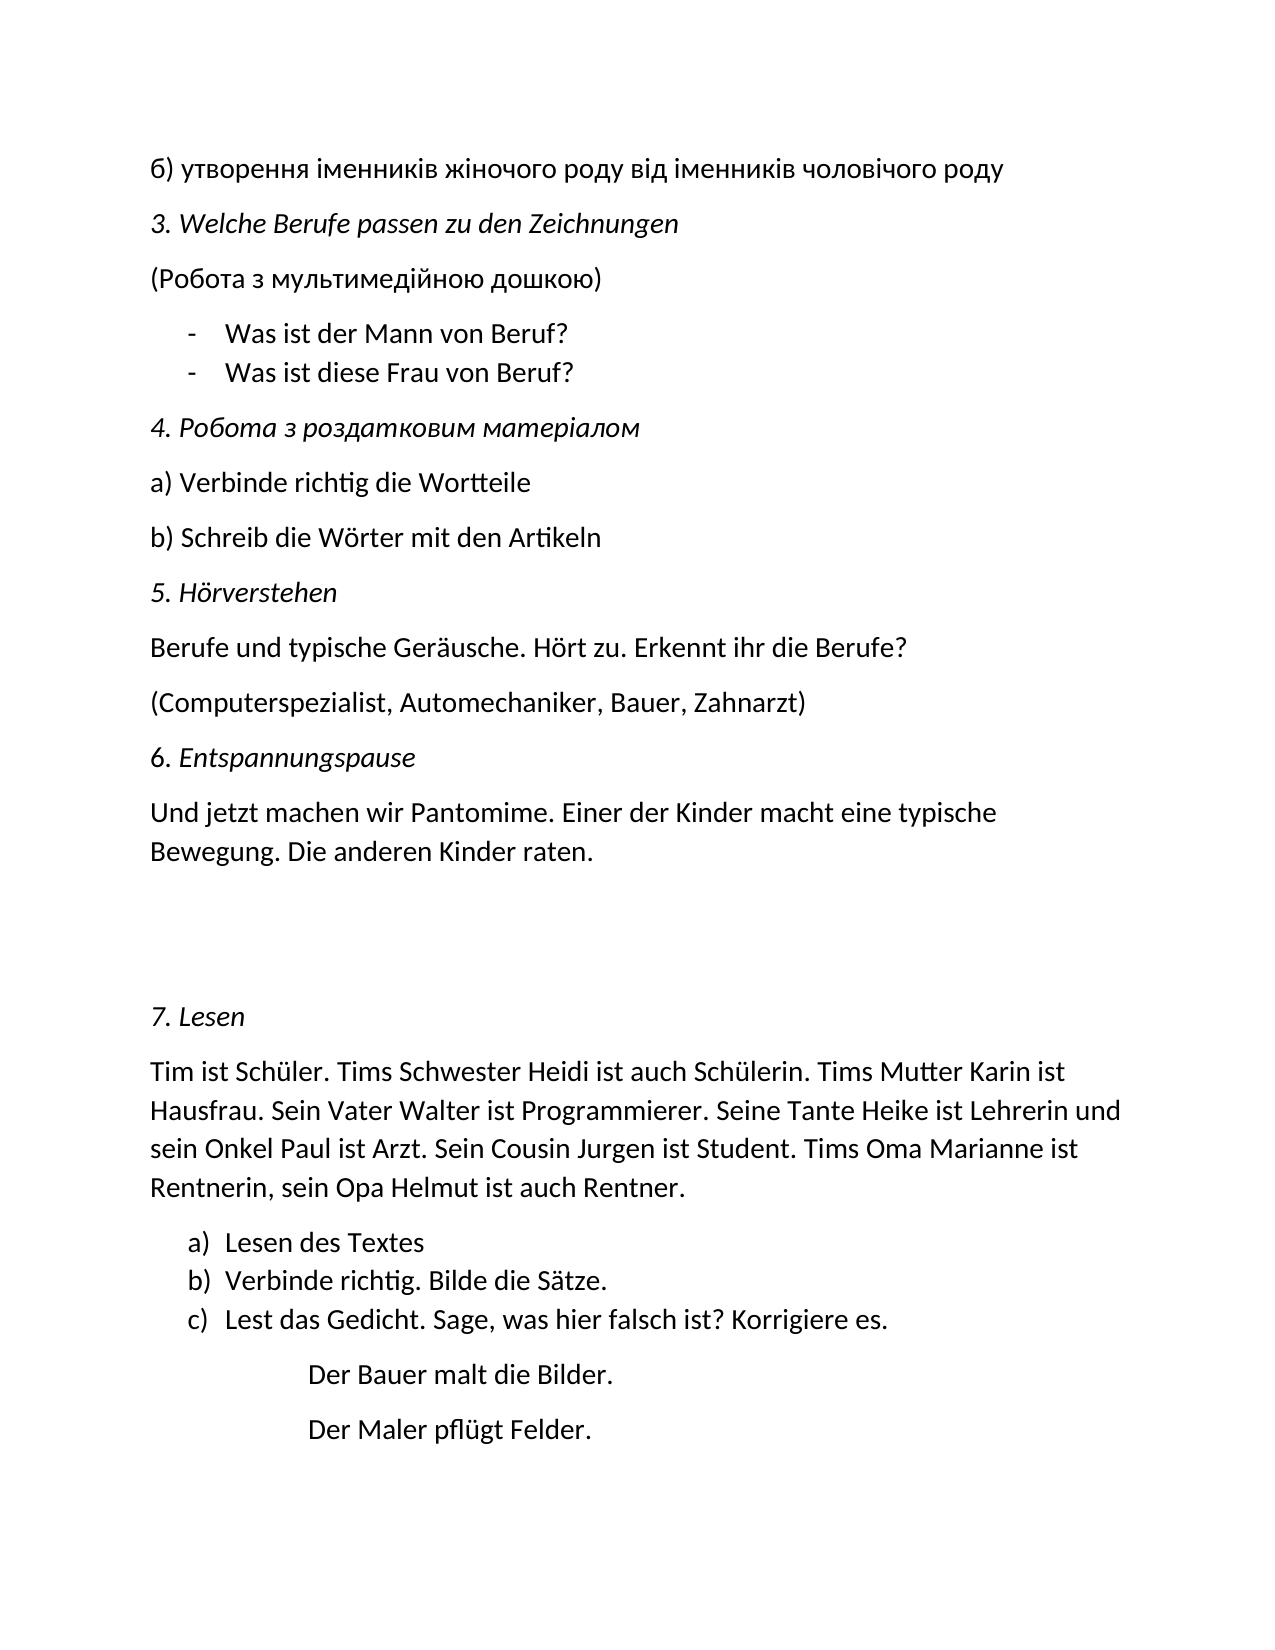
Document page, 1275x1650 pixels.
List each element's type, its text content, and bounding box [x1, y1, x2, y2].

list Was ist diese Frau von Beruf? [187, 354, 1125, 389]
text (Computerspezialist, Automechaniker, Bauer, Zahnarzt) [150, 684, 1125, 720]
text b) Schreib die Wörter mit den Artikeln [150, 519, 1125, 555]
text 7. Lesen [150, 998, 1125, 1034]
text 4. Робота з роздатковим матеріалом [150, 409, 1125, 444]
text Und jetzt machen wir Pantomime. Einer der Kinder macht eine typische Bewegung. Die anderen Kinder raten. [150, 794, 1125, 869]
text Der Bauer malt die Bilder. [150, 1356, 1125, 1391]
text б) утворення іменників жіночого роду від іменників чоловічого роду [150, 150, 1125, 186]
list Verbinde richtig. Bilde die Sätze. [187, 1262, 1125, 1298]
text 6. Entspannungspause [150, 739, 1125, 775]
text Tim ist Schüler. Tims Schwester Heidi ist auch Schülerin. Tims Mutter Karin ist Hausfrau. Sein Vater Walter ist Programmierer. Seine Tante Heike ist Lehrerin und sein Onkel Paul ist Arzt. Sein Cousin Jurgen ist Student. Tims Oma Marianne ist Rentnerin, sein Opa Helmut ist auch Rentner. [150, 1053, 1125, 1204]
text 3. Welche Berufe passen zu den Zeichnungen [150, 205, 1125, 241]
list Lesen des Textes [187, 1224, 1125, 1259]
text 5. Hörverstehen [150, 574, 1125, 610]
text (Робота з мультимедійною дошкою) [150, 260, 1125, 296]
text Der Maler pflügt Felder. [150, 1411, 1125, 1447]
text a) Verbinde richtig die Wortteile [150, 464, 1125, 499]
list Was ist der Mann von Beruf? [187, 315, 1125, 351]
list Lest das Gedicht. Sage, was hier falsch ist? Korrigiere es. [187, 1301, 1125, 1336]
text Berufe und typische Geräusche. Hört zu. Erkennt ihr die Berufe? [150, 629, 1125, 665]
